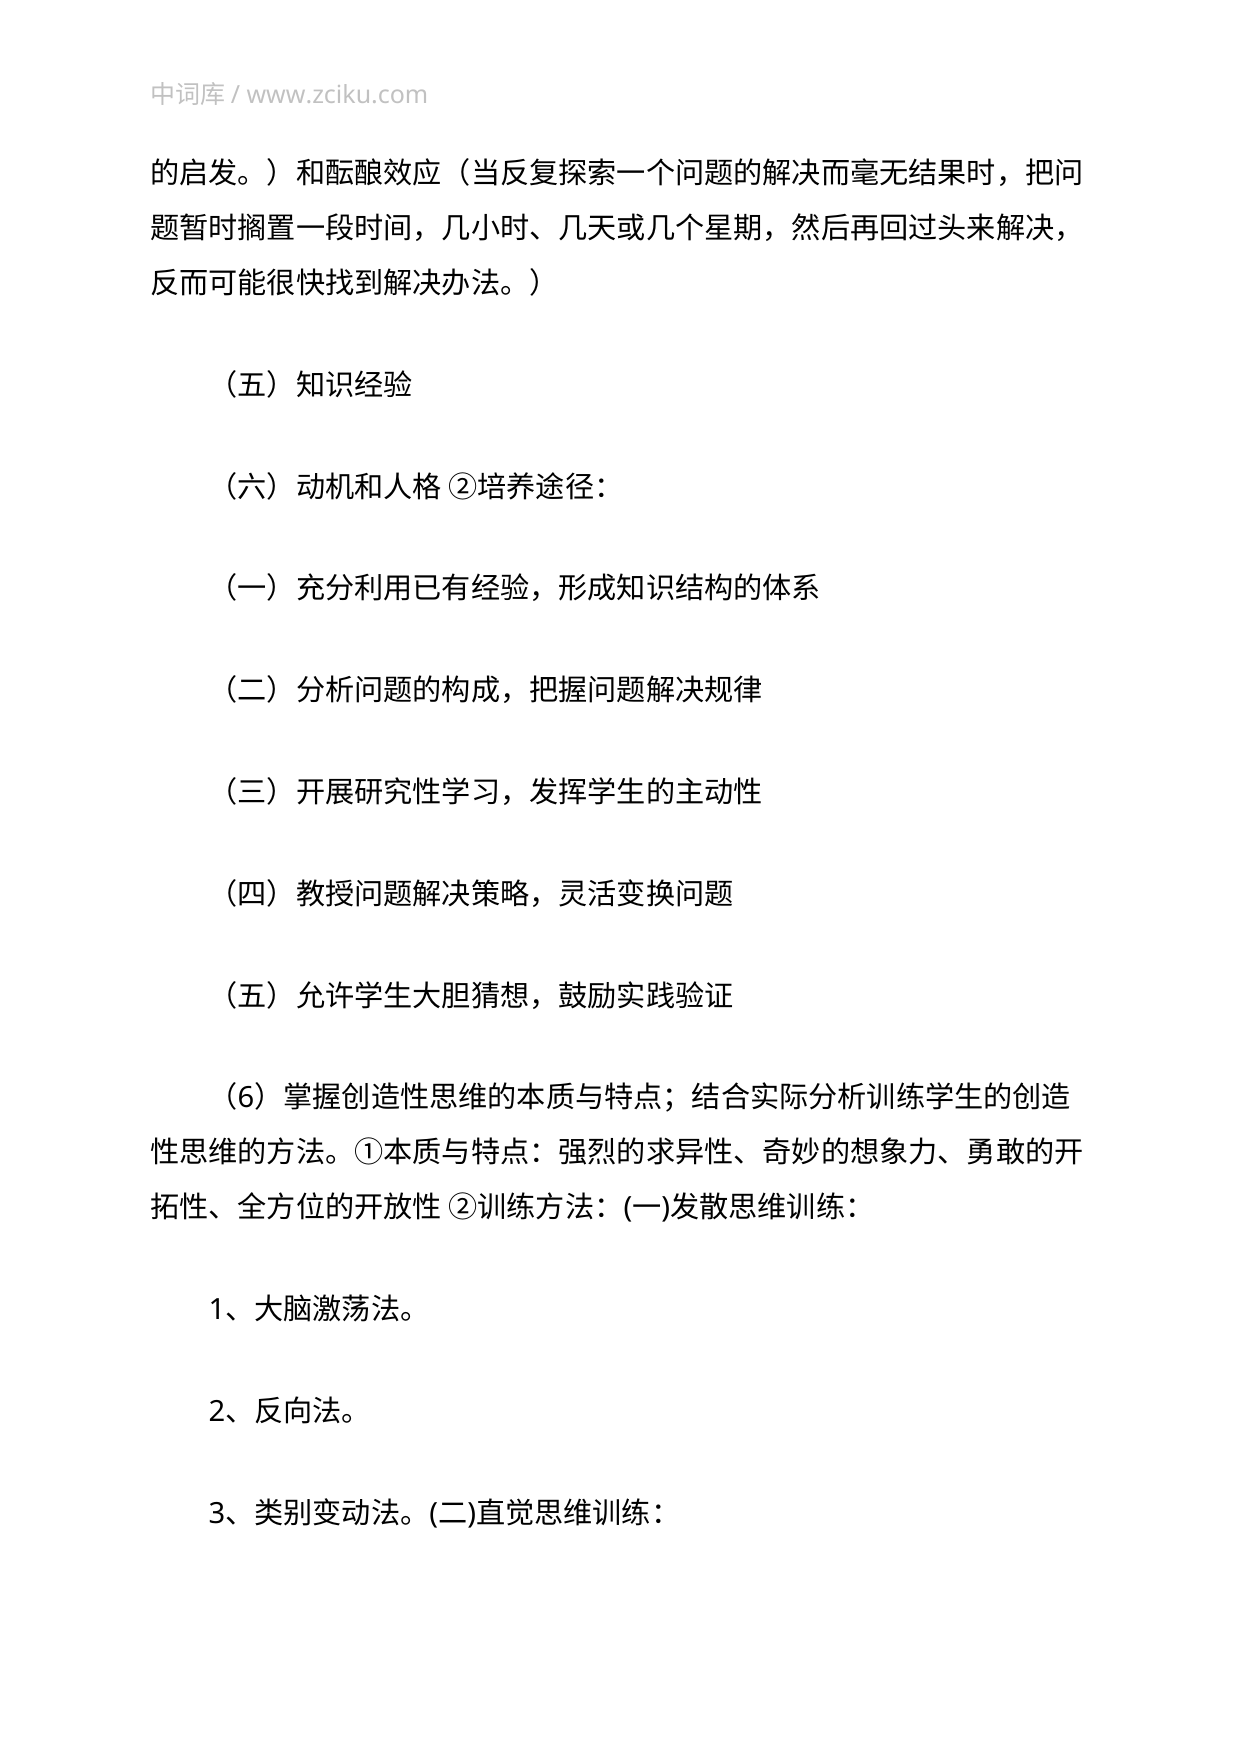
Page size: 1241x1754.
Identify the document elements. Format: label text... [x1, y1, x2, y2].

text （四）教授问题解决策略，灵活变换问题 [150, 870, 1090, 913]
text （一）充分利用已有经验，形成知识结构的体系 [150, 565, 1090, 607]
text （二）分析问题的构成，把握问题解决规律 [150, 667, 1090, 709]
text （五）知识经验 [150, 362, 1090, 404]
text （三）开展研究性学习，发挥学生的主动性 [150, 769, 1090, 811]
text 3、类别变动法。(二)直觉思维训练： [150, 1490, 1090, 1532]
text 2、反向法。 [150, 1388, 1090, 1430]
text （6）掌握创造性思维的本质与特点；结合实际分析训练学生的创造性思维的方法。①本质与特点：强烈的求异性、奇妙的想象力、勇敢的开拓性、全方位的开放性 ②训练方法：(一)发散思维训练： [150, 1074, 1090, 1226]
text 1、大脑激荡法。 [150, 1286, 1090, 1328]
text （五）允许学生大胆猜想，鼓励实践验证 [150, 972, 1090, 1014]
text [150, 150, 1090, 302]
text （六）动机和人格 ②培养途径： [150, 463, 1090, 506]
